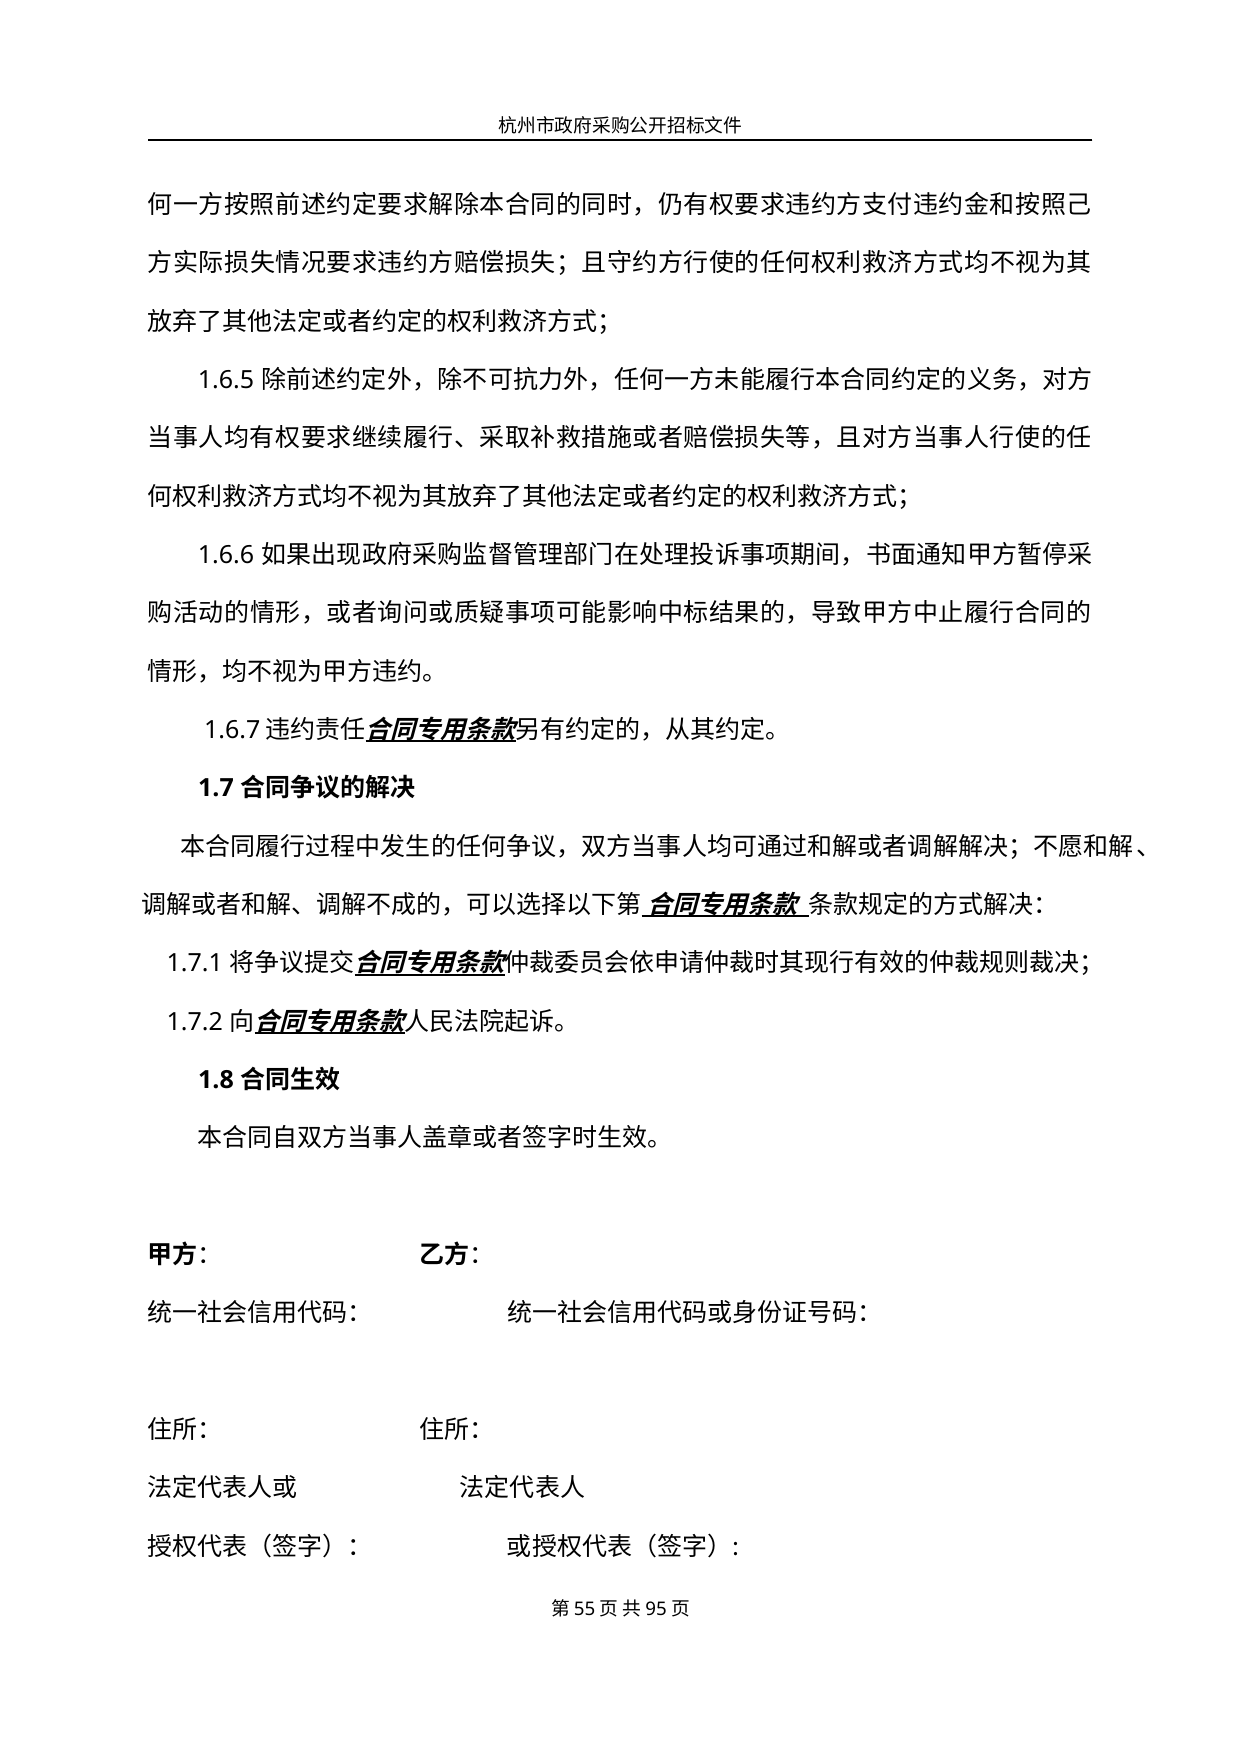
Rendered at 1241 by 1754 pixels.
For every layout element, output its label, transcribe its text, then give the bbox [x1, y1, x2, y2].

text 住所： 住所： [148, 1392, 1092, 1450]
text 1.7.1 将争议提交合同专用条款仲裁委员会依申请仲裁时其现行有效的仲裁规则裁决； [104, 925, 1136, 983]
text 本合同自双方当事人盖章或者签字时生效。 [148, 1100, 1092, 1158]
text 统一社会信用代码： 统一社会信用代码或身份证号码： [148, 1275, 1092, 1333]
text 法定代表人或 法定代表人 [148, 1450, 1092, 1508]
text 1.6.5 除前述约定外，除不可抗力外，任何一方未能履行本合同约定的义务，对方当事人均有权要求继续履行、采取补救措施或者赔偿损失等，且对方当事人行使的任何权利救济方式均不视为其放弃了其他法定或者约定的权利救济方式； [148, 342, 1092, 517]
text 1.8 合同生效 [148, 1042, 1092, 1100]
text 本合同履行过程中发生的任何争议，双方当事人均可通过和解或者调解解决；不愿和解、调解或者和解、调解不成的，可以选择以下第 合同专用条款 条款规定的方式解决： [141, 808, 1136, 925]
text 1.6.6 如果出现政府采购监督管理部门在处理投诉事项期间，书面通知甲方暂停采购活动的情形，或者询问或质疑事项可能影响中标结果的，导致甲方中止履行合同的情形，均不视为甲方违约。 [148, 517, 1092, 692]
text 甲方： 乙方： [148, 1217, 1092, 1275]
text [148, 167, 1092, 342]
text 1.6.7违约责任合同专用条款另有约定的，从其约定。 [104, 692, 1136, 750]
text 1.7 合同争议的解决 [148, 750, 1092, 808]
text 授权代表（签字）： 或授权代表（签字）: [148, 1508, 1092, 1567]
text 1.7.2 向合同专用条款人民法院起诉。 [104, 983, 1136, 1042]
